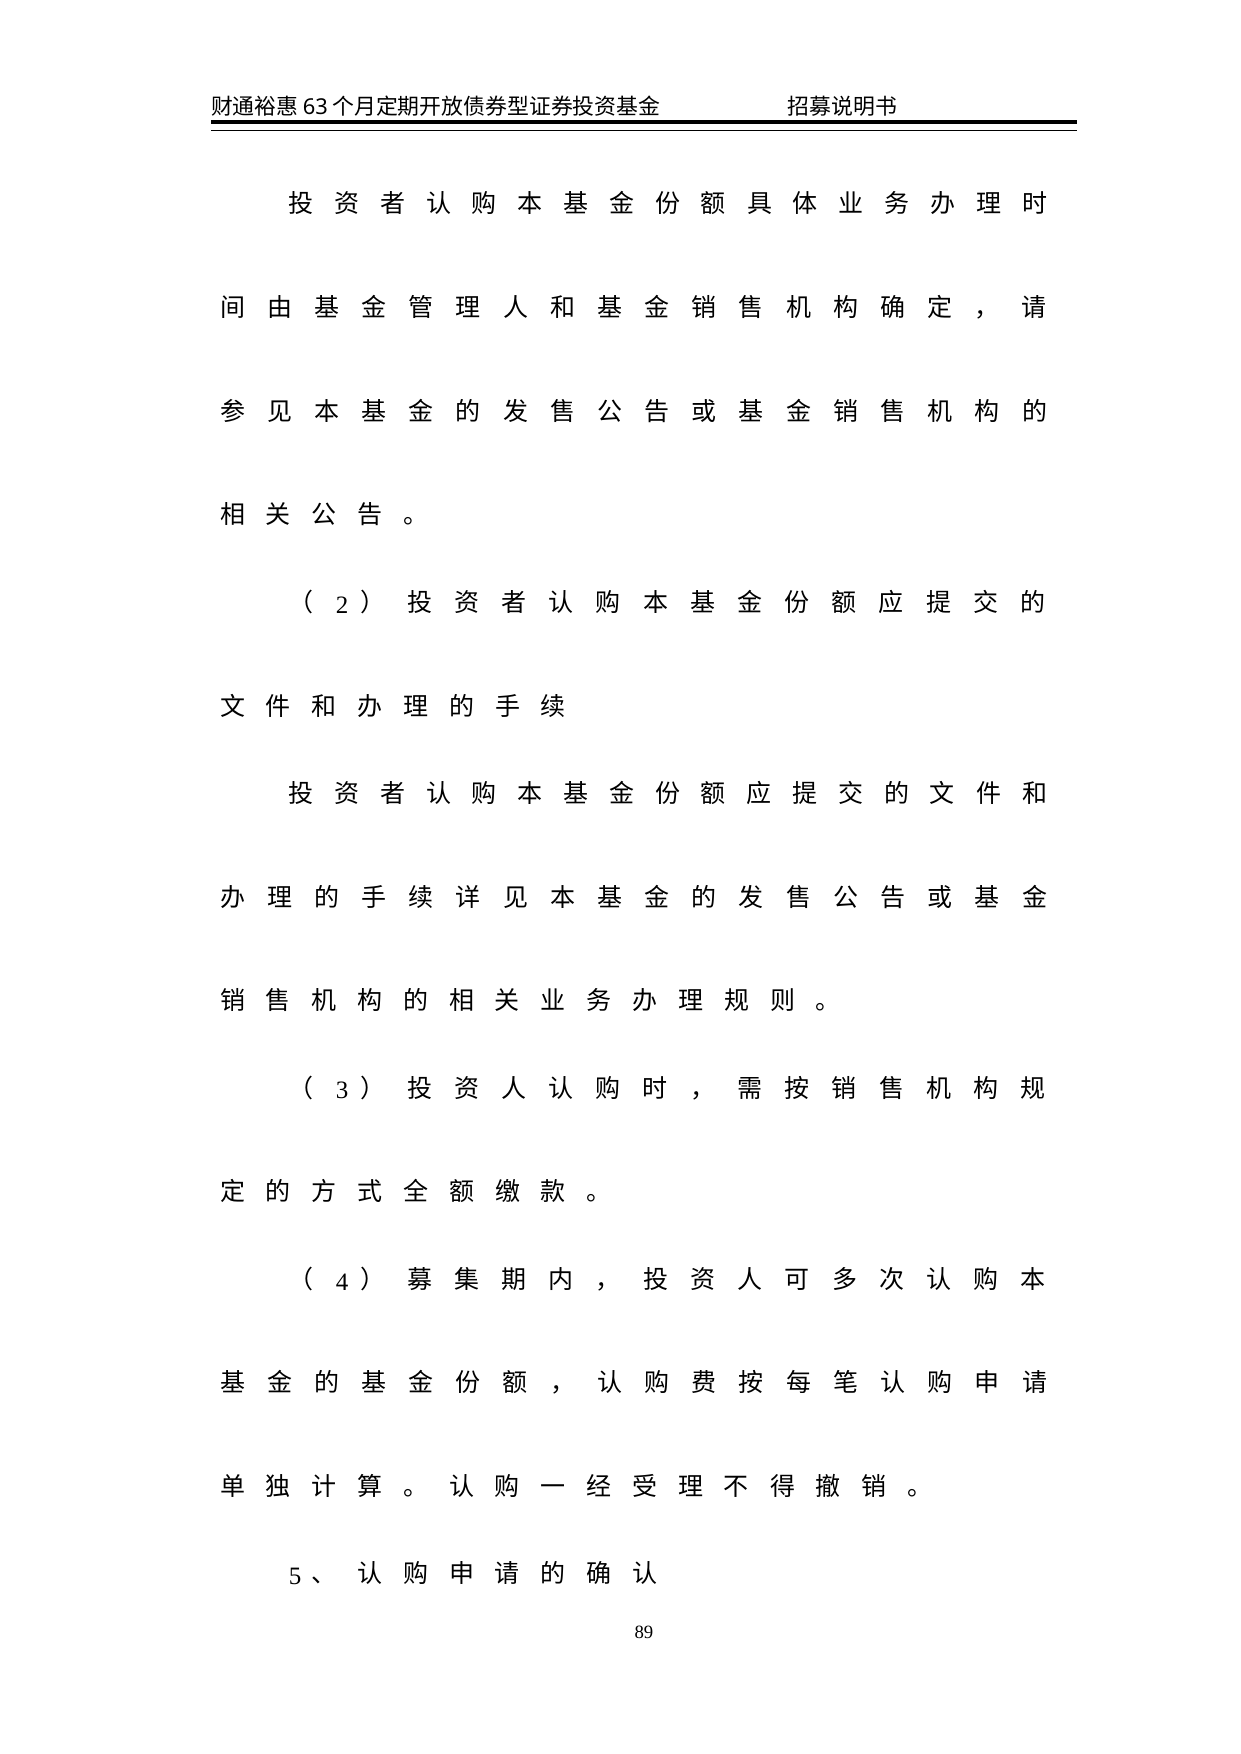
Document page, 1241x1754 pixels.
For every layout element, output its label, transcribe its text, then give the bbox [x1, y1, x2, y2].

text （3）投资人认购时，需按销售机构规定的方式全额缴款。 [220, 1035, 1068, 1208]
text （4）募集期内，投资人可多次认购本基金的基金份额，认购费按每笔认购申请单独计算。认购一经受理不得撤销。 [220, 1226, 1068, 1503]
text 投资者认购本基金份额具体业务办理时间由基金管理人和基金销售机构确定，请参见本基金的发售公告或基金销售机构的相关公告。 [220, 151, 1068, 531]
text 5、认购申请的确认 [220, 1521, 1068, 1590]
text （2）投资者认购本基金份额应提交的文件和办理的手续 [220, 549, 1068, 722]
text 投资者认购本基金份额应提交的文件和办理的手续详见本基金的发售公告或基金销售机构的相关业务办理规则。 [220, 740, 1068, 1017]
